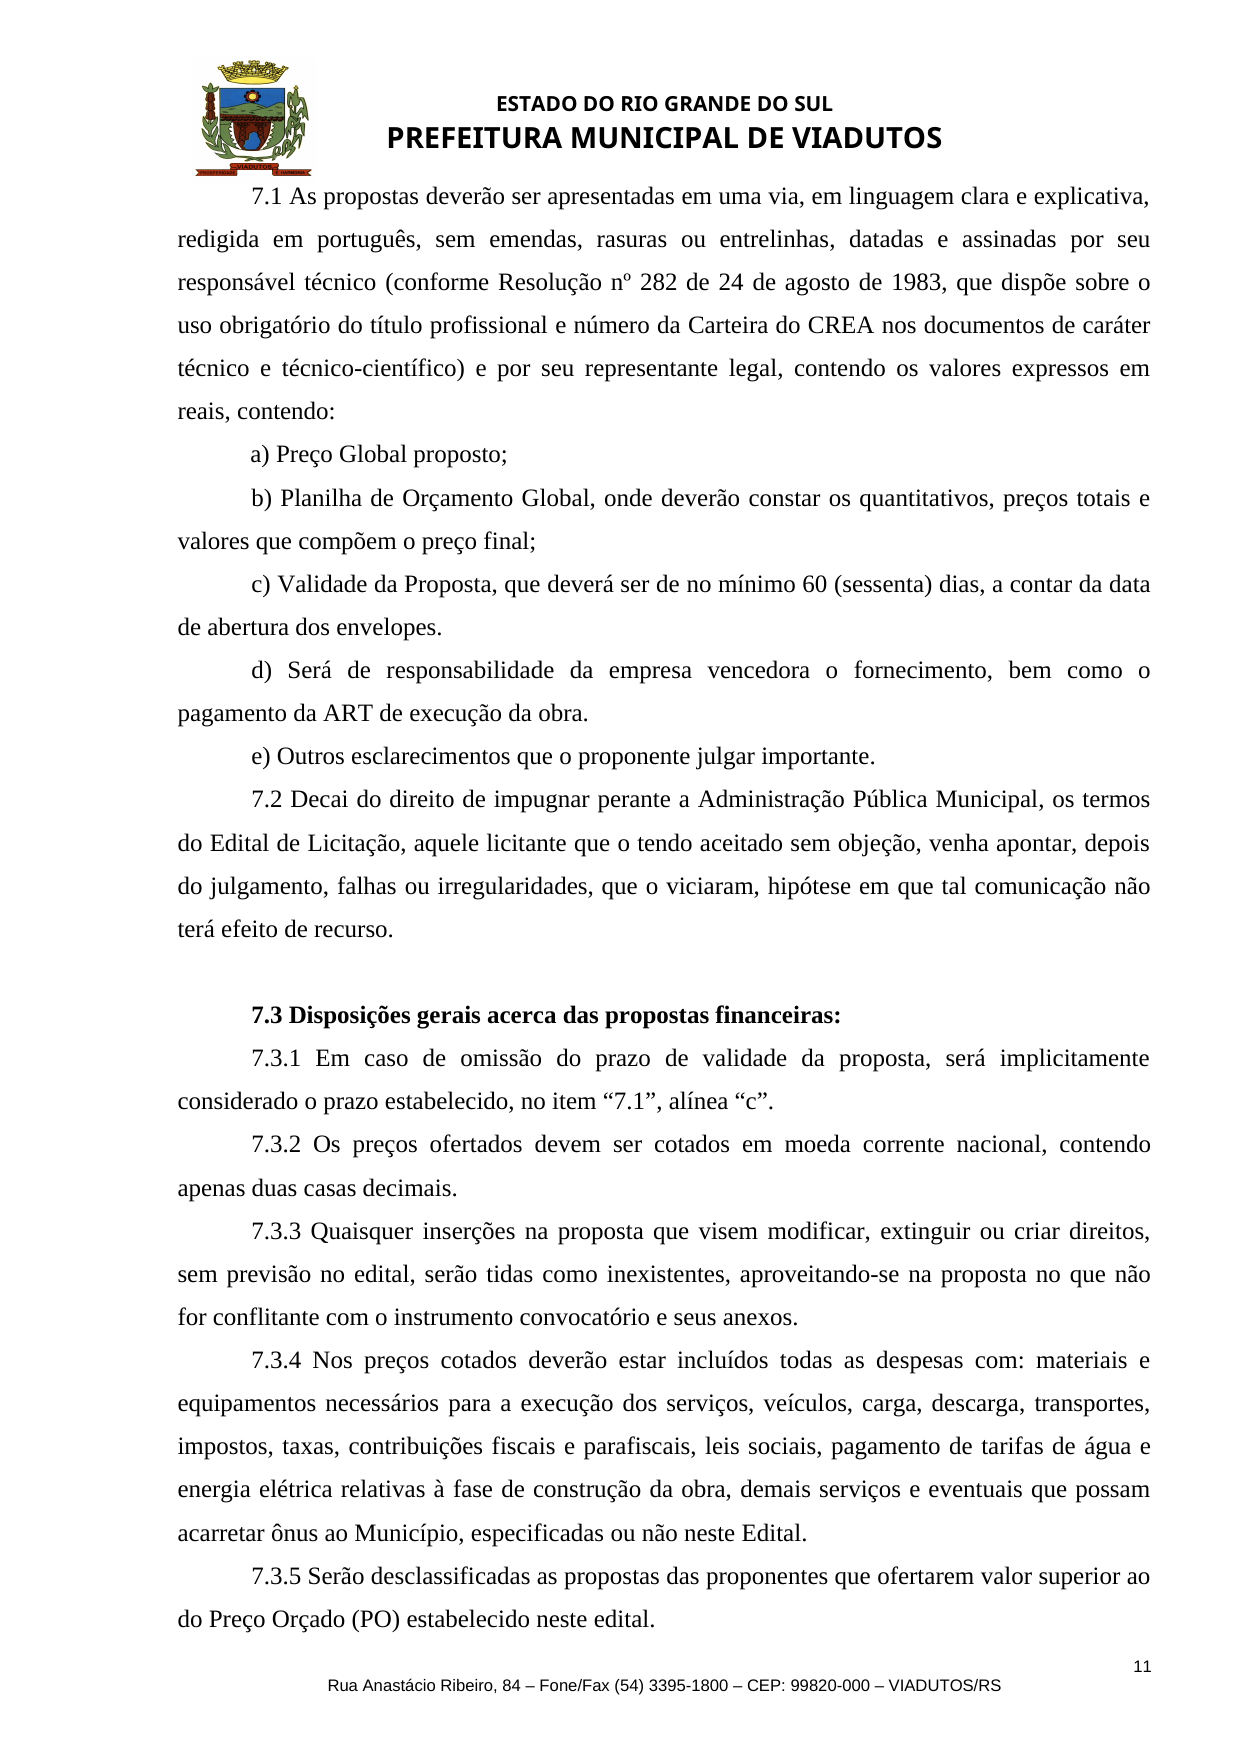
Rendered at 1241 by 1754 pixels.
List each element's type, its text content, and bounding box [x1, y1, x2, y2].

text b) Planilha de Orçamento Global, onde deverão constar os quantitativos, preços totais e valores que compõem o preço final; [177, 483, 1152, 554]
text c) Validade da Proposta, que deverá ser de no mínimo 60 (sessenta) dias, a contar da data de abertura dos envelopes. [177, 569, 1152, 641]
text 7.1 As propostas deverão ser apresentadas em uma via, em linguagem clara e explicativa, redigida em português, sem emendas, rasuras ou entrelinhas, datadas e assinadas por seu responsável técnico (conforme Resolução nº 282 de 24 de agosto de 1983, que dispõe sobre o uso obrigatório do título profissional e número da Carteira do CREA nos documentos de caráter técnico e técnico-científico) e por seu representante legal, contendo os valores expressos em reais, contendo: [177, 181, 1152, 425]
text 7.3.1 Em caso de omissão do prazo de validade da proposta, será implicitamente considerado o prazo estabelecido, no item “7.1”, alínea “c”. [177, 1043, 1152, 1115]
text 7.2 Decai do direito de impugnar perante a Administração Pública Municipal, os termos do Edital de Licitação, aquele licitante que o tendo aceitado sem objeção, venha apontar, depois do julgamento, falhas ou irregularidades, que o viciaram, hipótese em que tal comunicação não terá efeito de recurso. [177, 784, 1152, 943]
text 7.3.4 Nos preços cotados deverão estar incluídos todas as despesas com: materiais e equipamentos necessários para a execução dos serviços, veículos, carga, descarga, transportes, impostos, taxas, contribuições fiscais e parafiscais, leis sociais, pagamento de tarifas de água e energia elétrica relativas à fase de construção da obra, demais serviços e eventuais que possam acarretar ônus ao Município, especificadas ou não neste Edital. [177, 1345, 1152, 1546]
text 7.3 Disposições gerais acerca das propostas financeiras: [177, 1000, 1152, 1029]
text 7.3.2 Os preços ofertados devem ser cotados em moeda corrente nacional, contendo apenas duas casas decimais. [177, 1129, 1152, 1201]
text e) Outros esclarecimentos que o proponente julgar importante. [177, 741, 1152, 770]
text 7.3.3 Quaisquer inserções na proposta que visem modificar, extinguir ou criar direitos, sem previsão no edital, serão tidas como inexistentes, aproveitando-se na proposta no que não for conflitante com o instrumento convocatório e seus anexos. [177, 1216, 1152, 1331]
text 7.3.5 Serão desclassificadas as propostas das proponentes que ofertarem valor superior ao do Preço Orçado (PO) estabelecido neste edital. [177, 1561, 1152, 1633]
picture [191, 57, 317, 181]
text a) Preço Global proposto; [177, 439, 1152, 468]
text d) Será de responsabilidade da empresa vencedora o fornecimento, bem como o pagamento da ART de execução da obra. [177, 655, 1152, 727]
